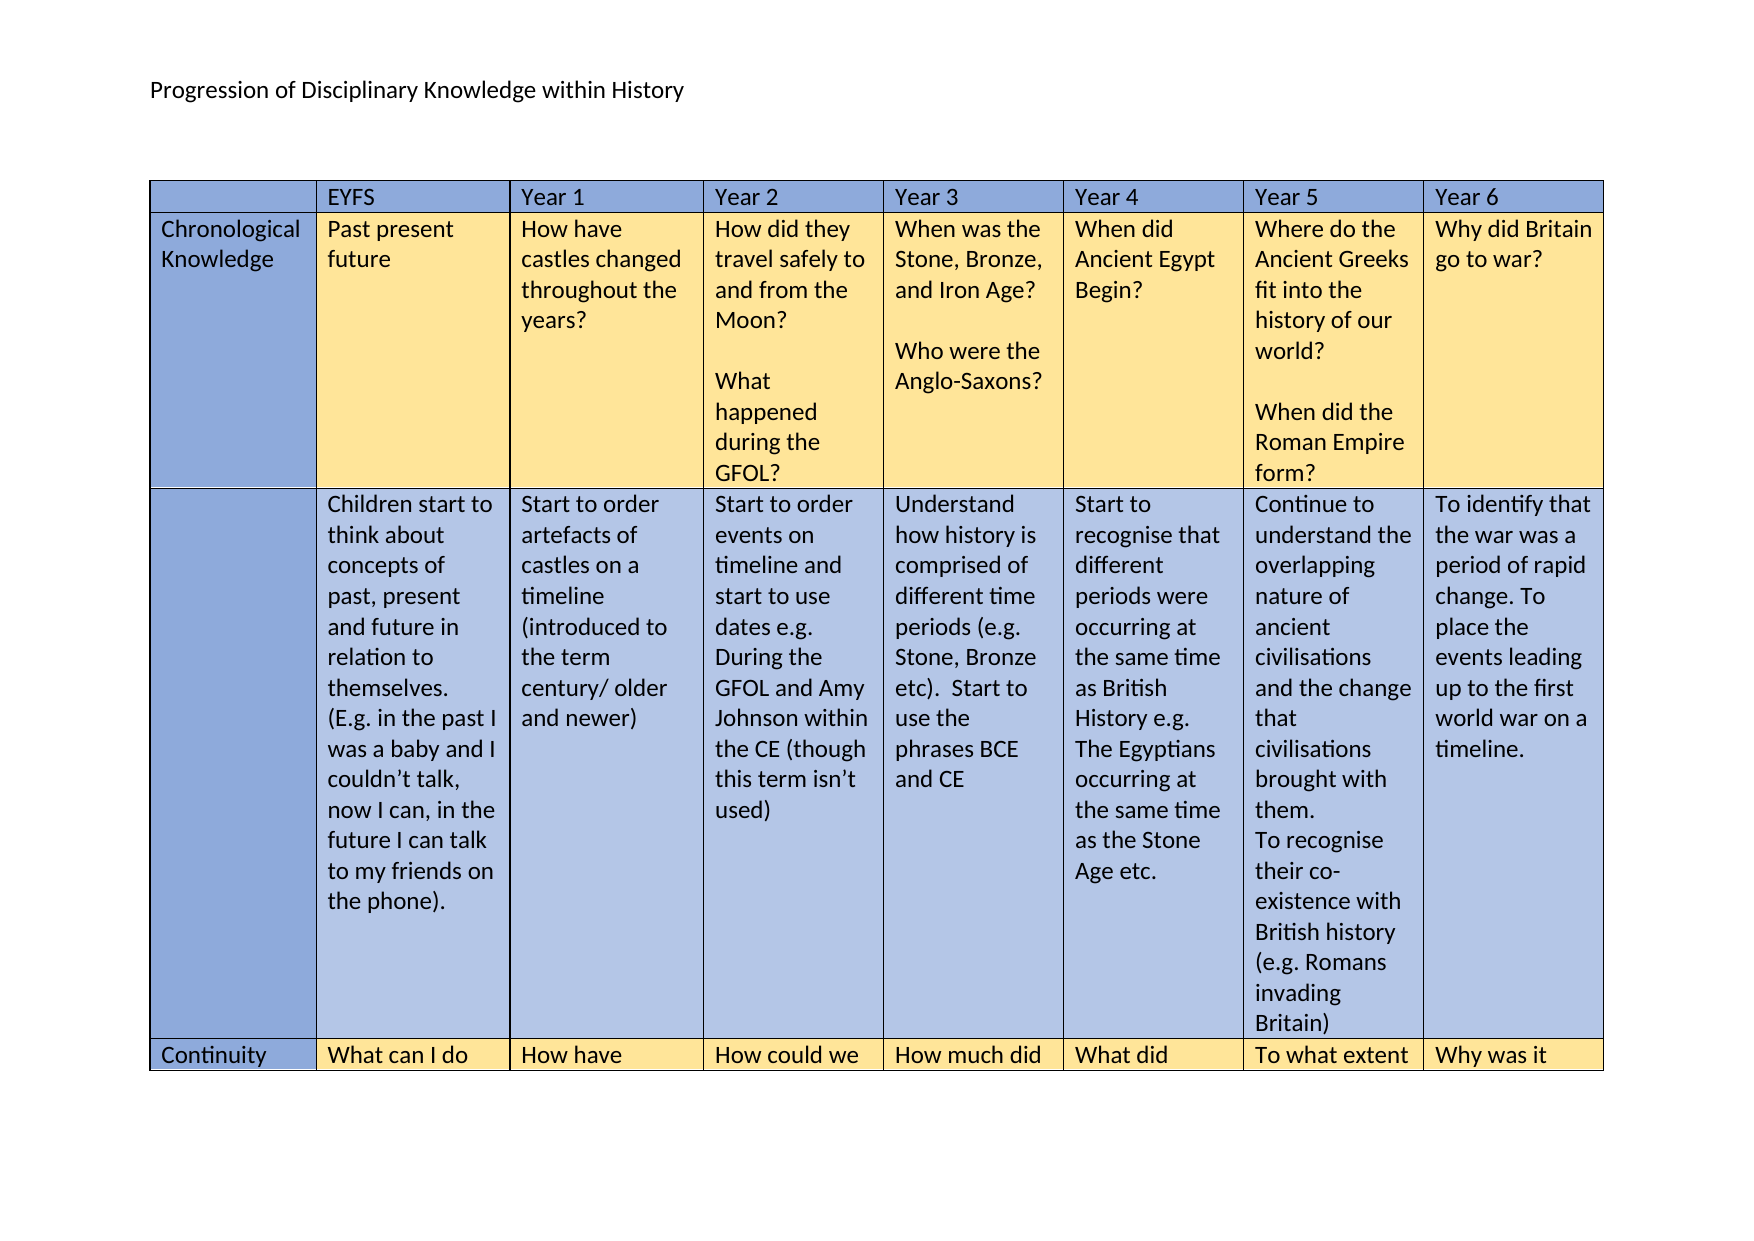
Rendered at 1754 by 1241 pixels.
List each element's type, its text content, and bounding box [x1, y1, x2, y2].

table_header Year 1 [511, 181, 703, 212]
table_cell Children start to think about concepts of past, present and future in relation to themselves. (E.g. in the past I was a baby and I couldn’t talk, now I can, in the future I can talk to my friends on the phone). [317, 489, 509, 1038]
table_cell How did they travel safely to and from the Moon? What happened during the GFOL? [704, 213, 883, 487]
table_cell Chronological Knowledge [151, 213, 316, 487]
table_cell [151, 489, 316, 1038]
table_cell Continue to understand the overlapping nature of ancient civilisations and the change that civilisations brought with them. To recognise their co-existence with British history (e.g. Romans invading Britain) [1244, 489, 1423, 1038]
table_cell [151, 1039, 316, 1069]
table_header [151, 181, 316, 212]
table_header Year 2 [704, 181, 883, 212]
table_header Year 6 [1424, 181, 1603, 212]
table_cell How have castles changed throughout the years? [511, 213, 703, 487]
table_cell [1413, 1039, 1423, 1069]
table_header EYFS [317, 181, 509, 212]
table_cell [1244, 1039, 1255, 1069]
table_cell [317, 1039, 509, 1069]
table_cell Start to order artefacts of castles on a timeline (introduced to the term century/ older and newer) [511, 489, 703, 1038]
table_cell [511, 1039, 703, 1069]
table_cell Understand how history is comprised of different time periods (e.g. Stone, Bronze etc). Start to use the phrases BCE and CE [884, 489, 1063, 1038]
table_cell Start to order events on timeline and start to use dates e.g. During the GFOL and Amy Johnson within the CE (though this term isn’t used) [704, 489, 883, 1038]
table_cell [1424, 1039, 1603, 1069]
table_cell Where do the Ancient Greeks fit into the history of our world? When did the Roman Empire form? [1244, 213, 1423, 487]
table_cell Past present future [317, 213, 509, 487]
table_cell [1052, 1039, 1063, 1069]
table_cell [1064, 1039, 1243, 1069]
table_cell To identify that the war was a period of rapid change. To place the events leading up to the first world war on a timeline. [1424, 489, 1603, 1038]
table_cell When did Ancient Egypt Begin? [1064, 213, 1243, 487]
table_cell Why did Britain go to war? [1424, 213, 1603, 487]
table_cell Start to recognise that different periods were occurring at the same time as British History e.g. The Egyptians occurring at the same time as the Stone Age etc. [1064, 489, 1243, 1038]
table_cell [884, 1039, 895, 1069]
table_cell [704, 1039, 883, 1069]
table_header Year 3 [884, 181, 1063, 212]
table_header Year 5 [1244, 181, 1423, 212]
table_cell When was the Stone, Bronze, and Iron Age? Who were the Anglo-Saxons? [884, 213, 1063, 487]
table_header Year 4 [1064, 181, 1243, 212]
